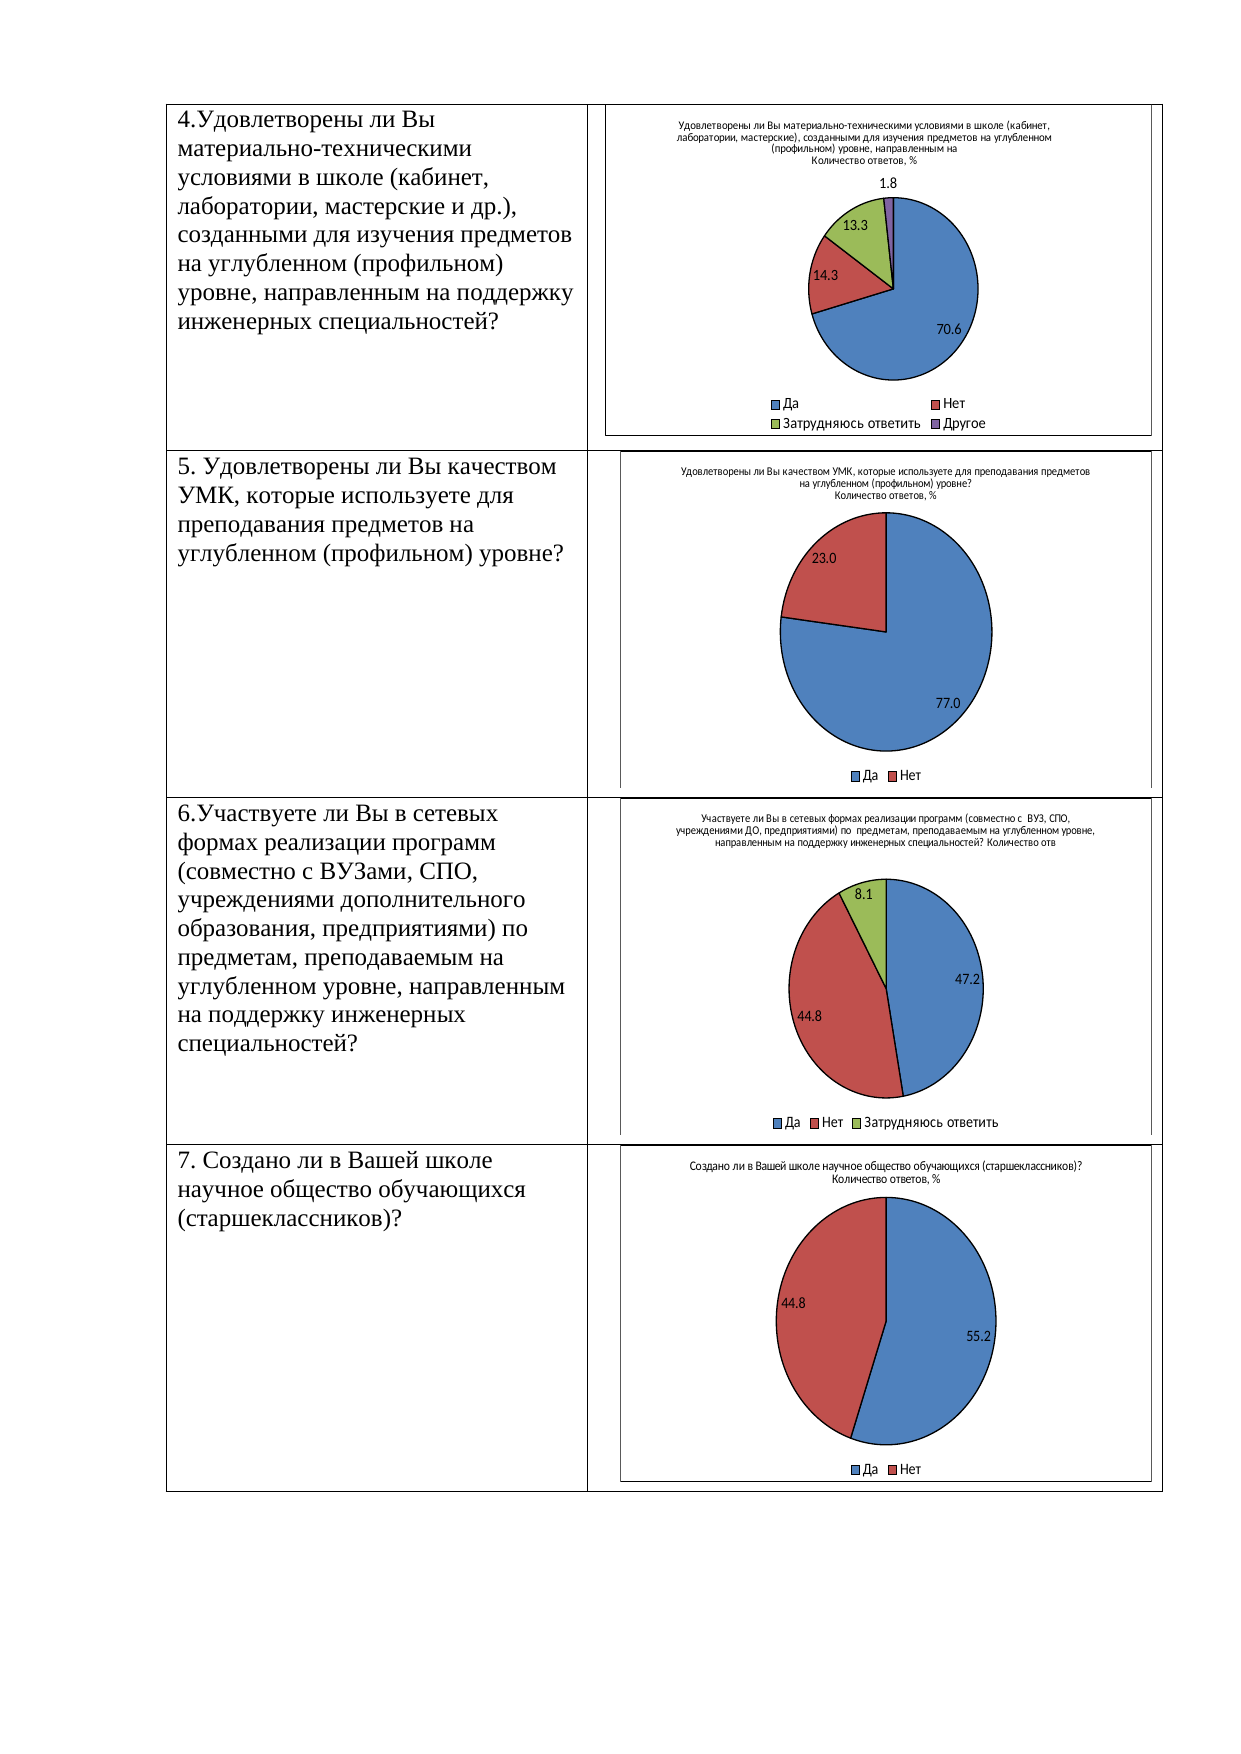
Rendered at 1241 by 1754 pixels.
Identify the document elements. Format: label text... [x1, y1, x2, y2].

table_cell 7. Создано ли в Вашей школе научное общество обучающихся (старшеклассников)? [167, 1145, 587, 1491]
table_cell 5. Удовлетворены ли Вы качеством УМК, которые используете для преподавания предметов на углубленном (профильном) уровне? [167, 451, 587, 797]
table_cell 4.Удовлетворены ли Вы материально-техническими условиями в школе (кабинет, лаборатории, мастерские и др.), созданными для изучения предметов на углубленном (профильном) уровне, направленным на поддержку инженерных специальностей? [167, 105, 587, 450]
table_cell [588, 1145, 1162, 1491]
table_cell [588, 798, 1162, 1144]
table_cell 6.Участвуете ли Вы в сетевых формах реализации программ (совместно с ВУЗами, СПО, учреждениями дополнительного образования, предприятиями) по предметам, преподаваемым на углубленном уровне, направленным на поддержку инженерных специальностей? [167, 798, 587, 1144]
table_cell [588, 105, 1162, 450]
table_cell [588, 451, 1162, 797]
